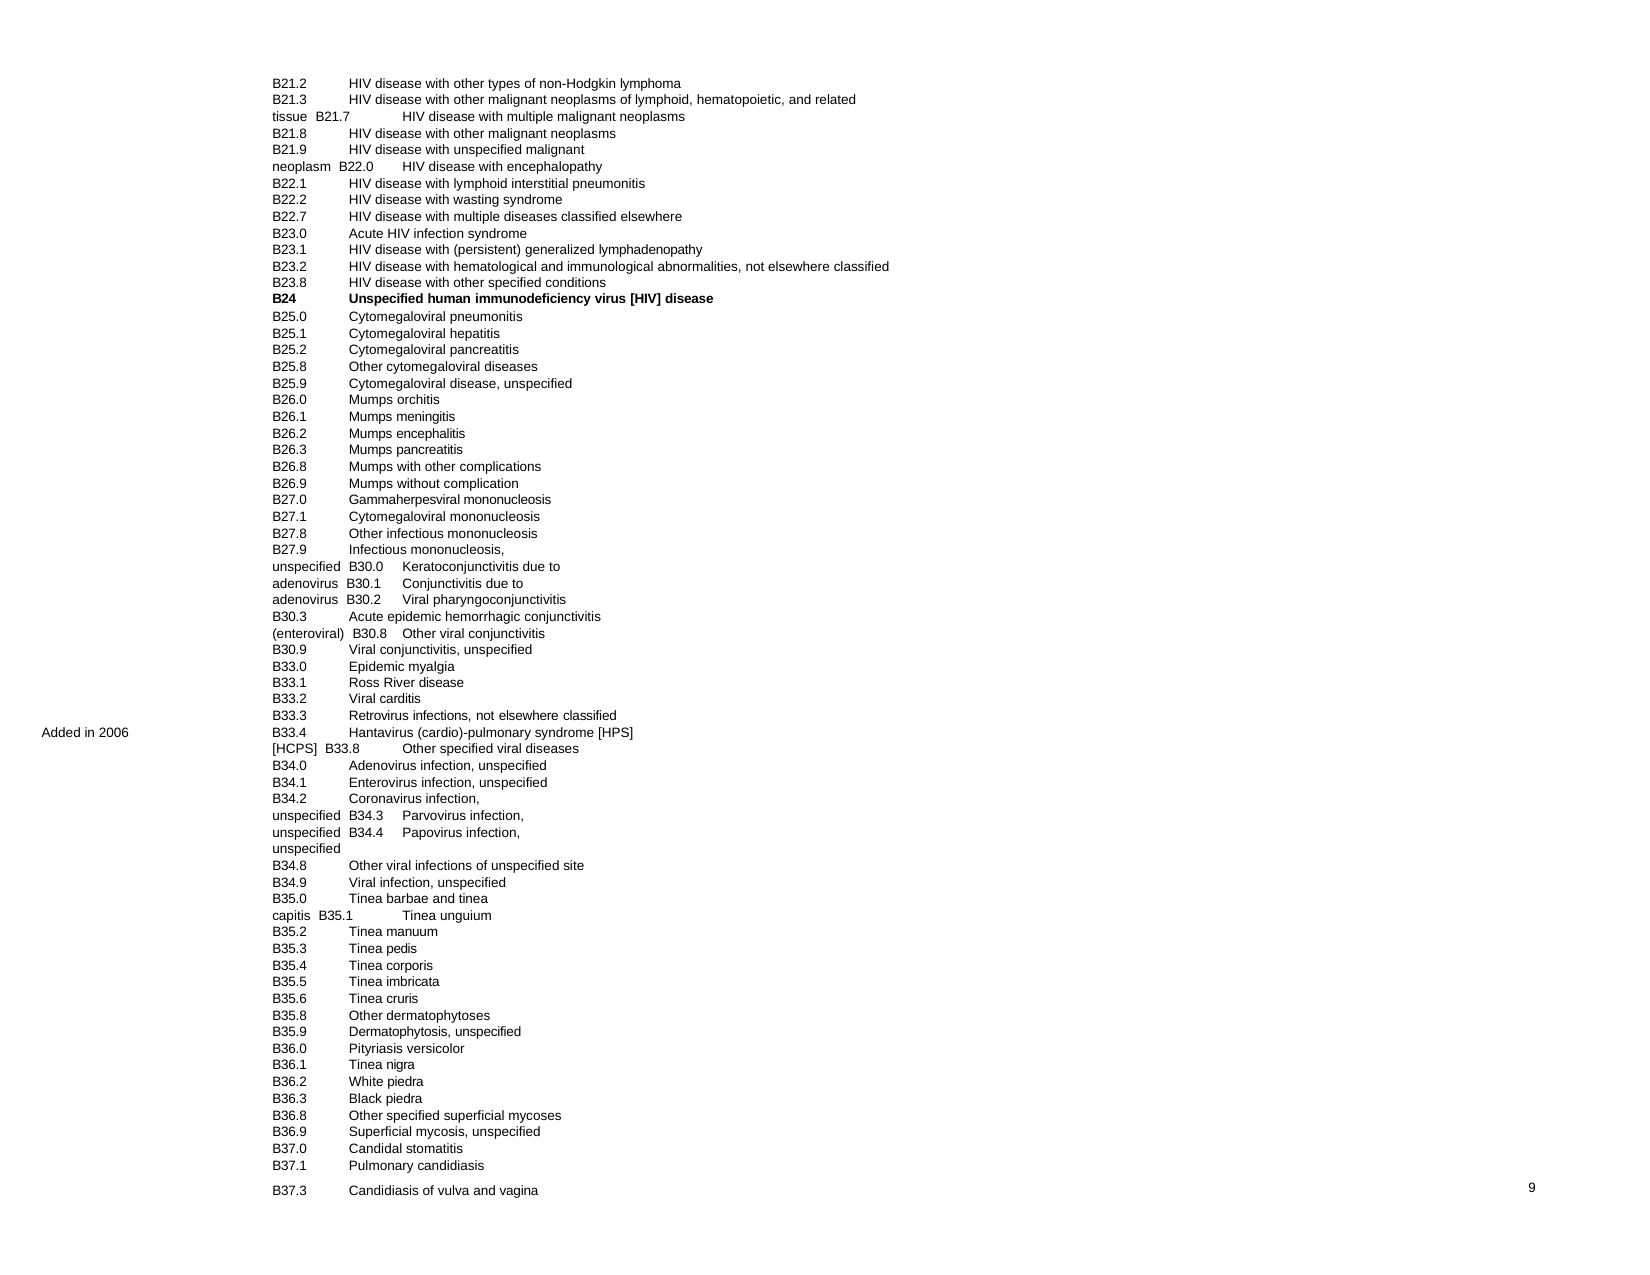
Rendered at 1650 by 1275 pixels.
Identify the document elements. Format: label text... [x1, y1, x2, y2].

text B26.8 Mumps with other complications B26.9 Mumps without complication B27.0 Gammaherpesviral mononucleosis B27.1 Cytomegaloviral mononucleosis B27.8 Other infectious mononucleosis [272, 459, 555, 541]
text B23.2 HIV disease with hematological and immunological abnormalities, not elsewhere classified B23.8 HIV disease with other specified conditions [272, 258, 889, 290]
text B36.2 White piedra [272, 1074, 1550, 1089]
text B22.1 HIV disease with lymphoid interstitial pneumonitis B22.2 HIV disease with wasting syndrome [272, 175, 646, 208]
text B36.1 Tinea nigra [272, 1057, 1550, 1073]
text B21.2 HIV disease with other types of non-Hodgkin lymphoma [272, 75, 1550, 91]
text B21.3 HIV disease with other malignant neoplasms of lymphoid, hematopoietic, and related tissue B21.7 HIV disease with multiple malignant neoplasms [272, 92, 893, 124]
text B30.3 Acute epidemic hemorrhagic conjunctivitis (enteroviral) B30.8 Other viral conjunctivitis [272, 609, 676, 641]
text B35.3 Tinea pedis [272, 941, 1550, 956]
text B35.0 Tinea barbae and tinea capitis B35.1 Tinea unguium [272, 891, 530, 923]
text Added in 2006 B33.4 Hantavirus (cardio)-pulmonary syndrome [HPS][HCPS] B33.8 Other specified viral diseases [41, 724, 677, 757]
text B35.4 Tinea corporis [272, 957, 1550, 973]
text B35.8 Other dermatophytoses B35.9 Dermatophytosis, unspecified B36.0 Pityriasis versicolor [272, 1007, 525, 1056]
text B26.3 Mumps pancreatitis [272, 442, 1550, 457]
text B26.2 Mumps encephalitis [272, 425, 1550, 441]
text B36.8 Other specified superficial mycoses B36.9 Superficial mycosis, unspecified B37.0 Candidal stomatitis [272, 1107, 562, 1156]
text B34.8 Other viral infections of unspecified site B34.9 Viral infection, unspecified [272, 858, 584, 890]
text B34.0 Adenovirus infection, unspecified B34.1 Enterovirus infection, unspecified B34.2 Coronavirus infection, unspecified B34.3 Parvovirus infection, unspecified B34.4 Papovirus infection, unspecified [272, 758, 551, 857]
text B35.6 Tinea cruris [272, 991, 1550, 1006]
text B22.7 HIV disease with multiple diseases classified elsewhere B23.0 Acute HIV infection syndrome [272, 209, 683, 241]
text B23.1 HIV disease with (persistent) generalized lymphadenopathy [272, 242, 1550, 257]
text B33.1 Ross River disease [272, 675, 1550, 691]
text B27.9 Infectious mononucleosis, unspecified B30.0 Keratoconjunctivitis due to adenovirus B30.1 Conjunctivitis due to adenovirus B30.2 Viral pharyngoconjunctivitis [272, 542, 576, 607]
text B26.1 Mumps meningitis [272, 409, 1550, 424]
text B36.3 Black piedra [272, 1091, 1550, 1106]
text B24 Unspecified human immunodeficiency virus [HIV] disease [272, 292, 1550, 307]
text B30.9 Viral conjunctivitis, unspecified B33.0 Epidemic myalgia [272, 642, 533, 674]
text B33.2 Viral carditis [272, 691, 1550, 707]
text B35.2 Tinea manuum [272, 924, 1550, 940]
text B25.0 Cytomegaloviral pneumonitis B25.1 Cytomegaloviral hepatitis B25.2 Cytomegaloviral pancreatitis B25.8 Other cytomegaloviral diseases [272, 309, 538, 374]
text B35.5 Tinea imbricata [272, 974, 1550, 989]
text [272, 1157, 513, 1173]
text B33.3 Retrovirus infections, not elsewhere classified [272, 708, 1550, 723]
text B25.9 Cytomegaloviral disease, unspecified B26.0 Mumps orchitis [272, 376, 573, 408]
text B21.8 HIV disease with other malignant neoplasms B21.9 HIV disease with unspecified malignant neoplasm B22.0 HIV disease with encephalopathy [272, 125, 646, 174]
